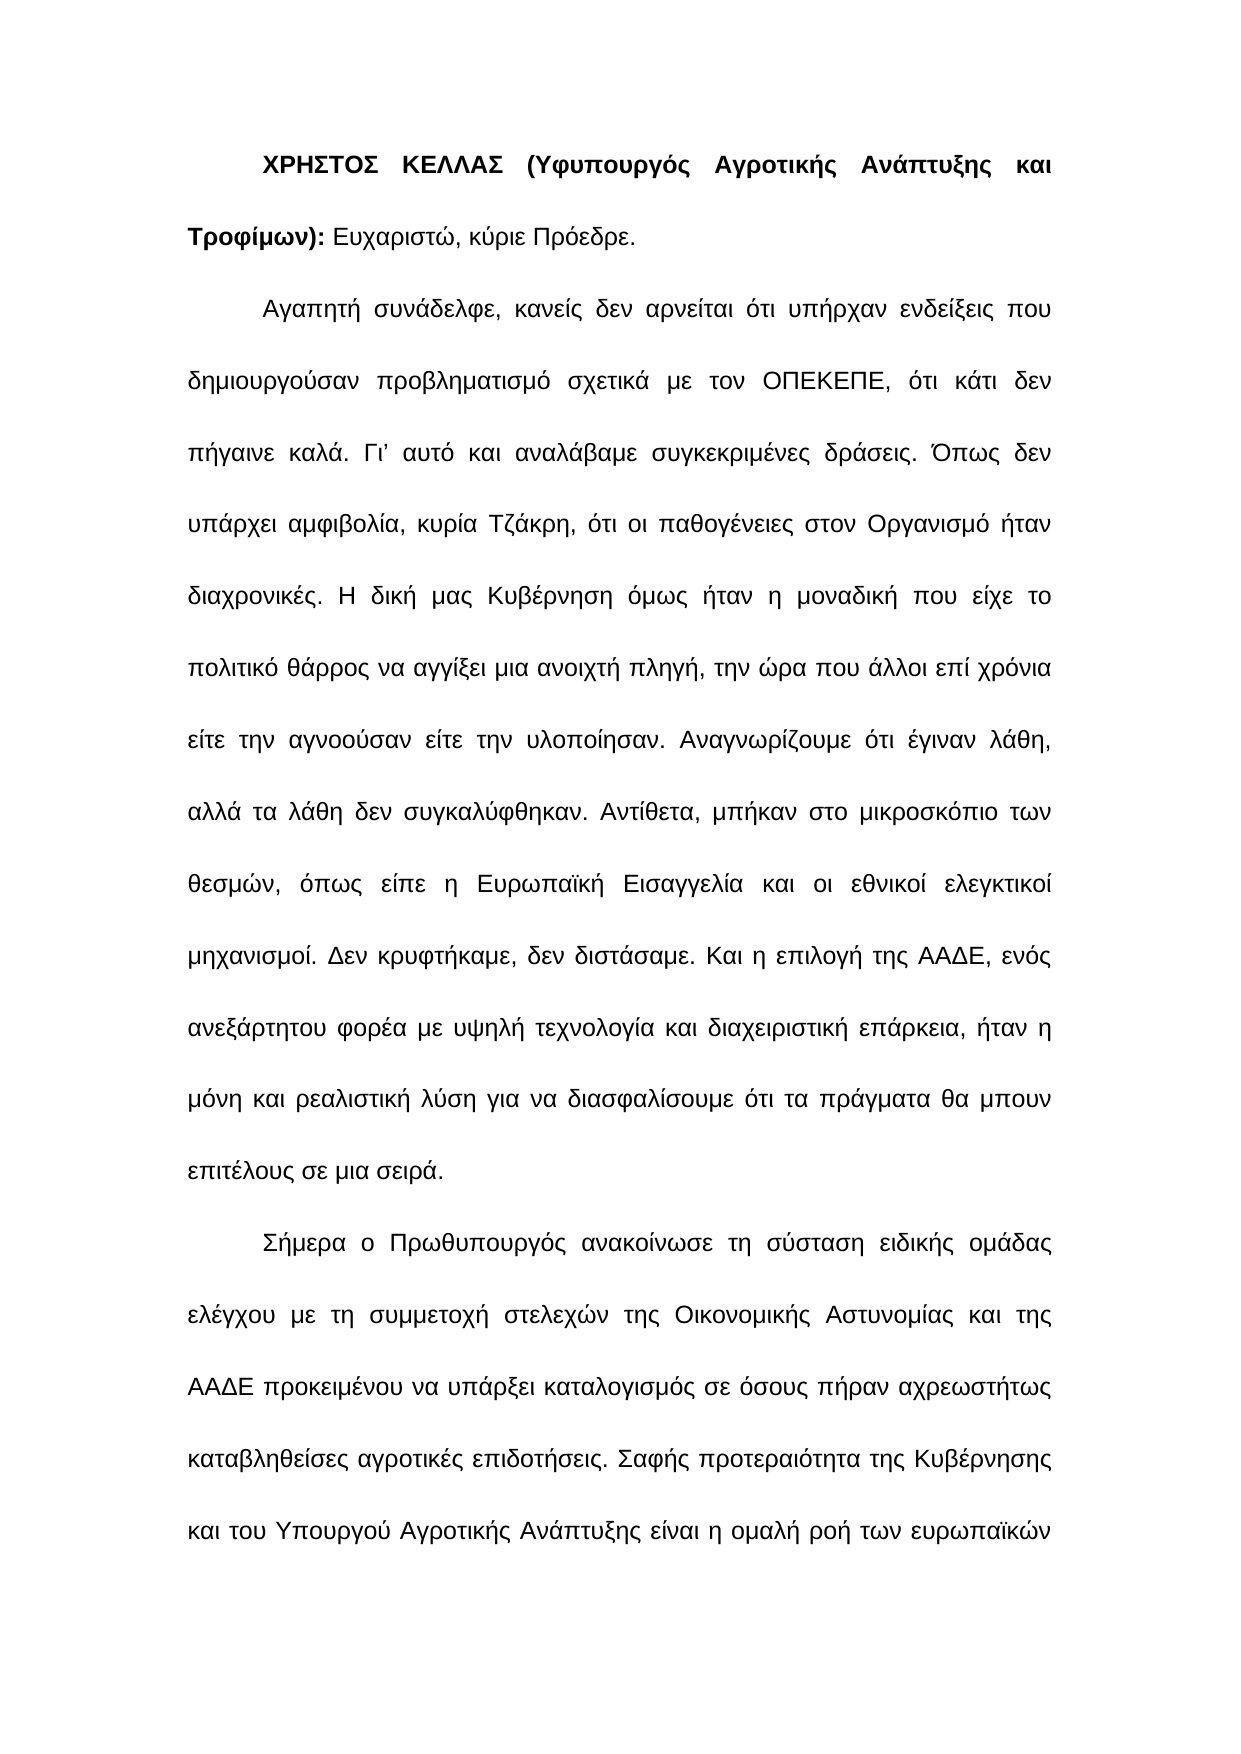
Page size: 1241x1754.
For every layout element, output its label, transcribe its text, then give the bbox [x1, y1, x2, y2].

text ΧΡΗΣΤΟΣ ΚΕΛΛΑΣ (Υφυπουργός Αγροτικής Ανάπτυξης και Τροφίμων): Ευχαριστώ, κύριε Πρόεδρε. [187, 150, 1053, 251]
text Αγαπητή συνάδελφε, κανείς δεν αρνείται ότι υπήρχαν ενδείξεις που δημιουργούσαν προβληματισμό σχετικά με τον ΟΠΕΚΕΠΕ, ότι κάτι δεν πήγαινε καλά. Γι’ αυτό και αναλάβαμε συγκεκριμένες δράσεις. Όπως δεν υπάρχει αμφιβολία, κυρία Τζάκρη, ότι οι παθογένειες στον Οργανισμό ήταν διαχρονικές. Η δική μας Κυβέρνηση όμως ήταν η μοναδική που είχε το πολιτικό θάρρος να αγγίξει μια ανοιχτή πληγή, την ώρα που άλλοι επί χρόνια είτε την αγνοούσαν είτε την υλοποίησαν. Αναγνωρίζουμε ότι έγιναν λάθη, αλλά τα λάθη δεν συγκαλύφθηκαν. Αντίθετα, μπήκαν στο μικροσκόπιο των θεσμών, όπως είπε η Ευρωπαϊκή Εισαγγελία και οι εθνικοί ελεγκτικοί μηχανισμοί. Δεν κρυφτήκαμε, δεν διστάσαμε. Και η επιλογή της ΑΑΔΕ, ενός ανεξάρτητου φορέα με υψηλή τεχνολογία και διαχειριστική επάρκεια, ήταν η μόνη και ρεαλιστική λύση για να διασφαλίσουμε ότι τα πράγματα θα μπουν επιτέλους σε μια σειρά. [187, 294, 1053, 1185]
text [187, 1228, 1053, 1544]
